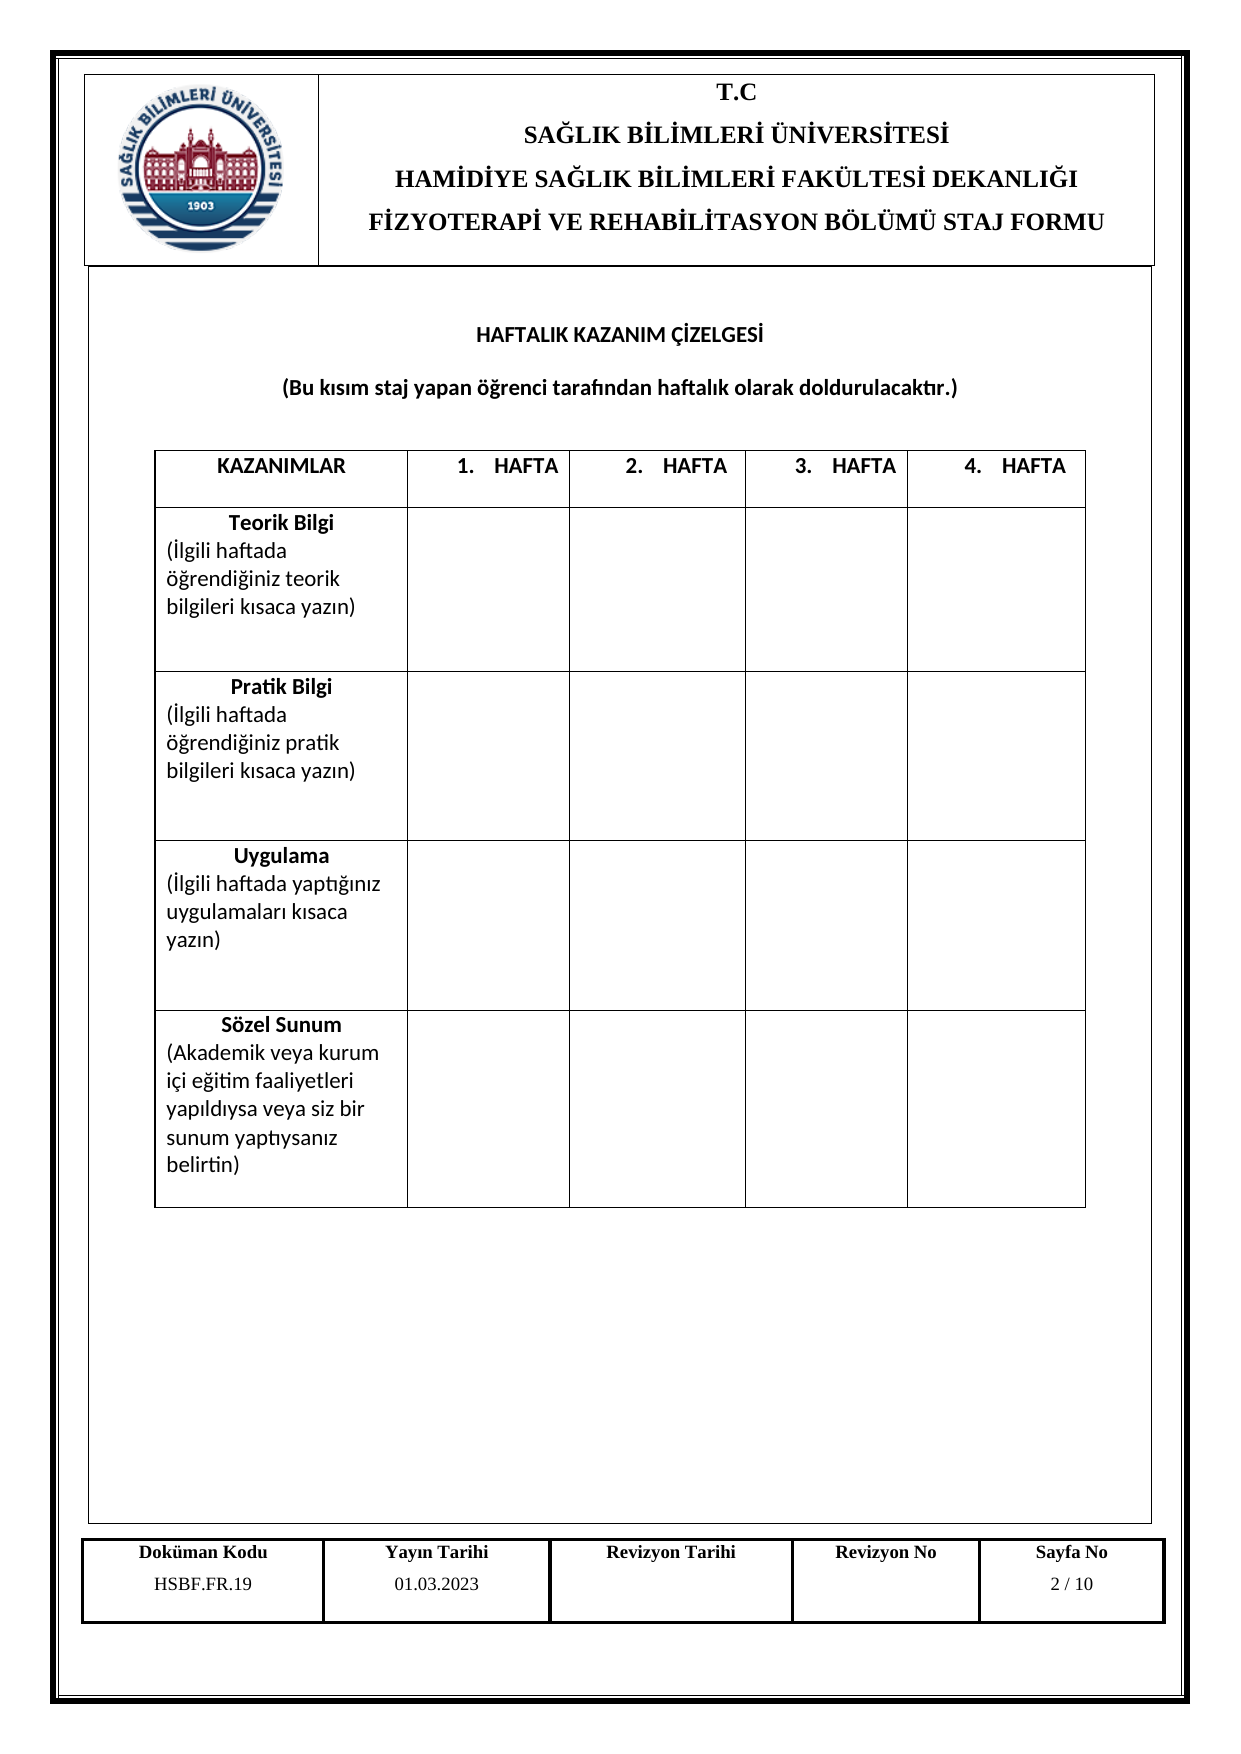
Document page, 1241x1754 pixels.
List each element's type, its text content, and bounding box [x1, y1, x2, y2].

picture [110, 79, 293, 261]
